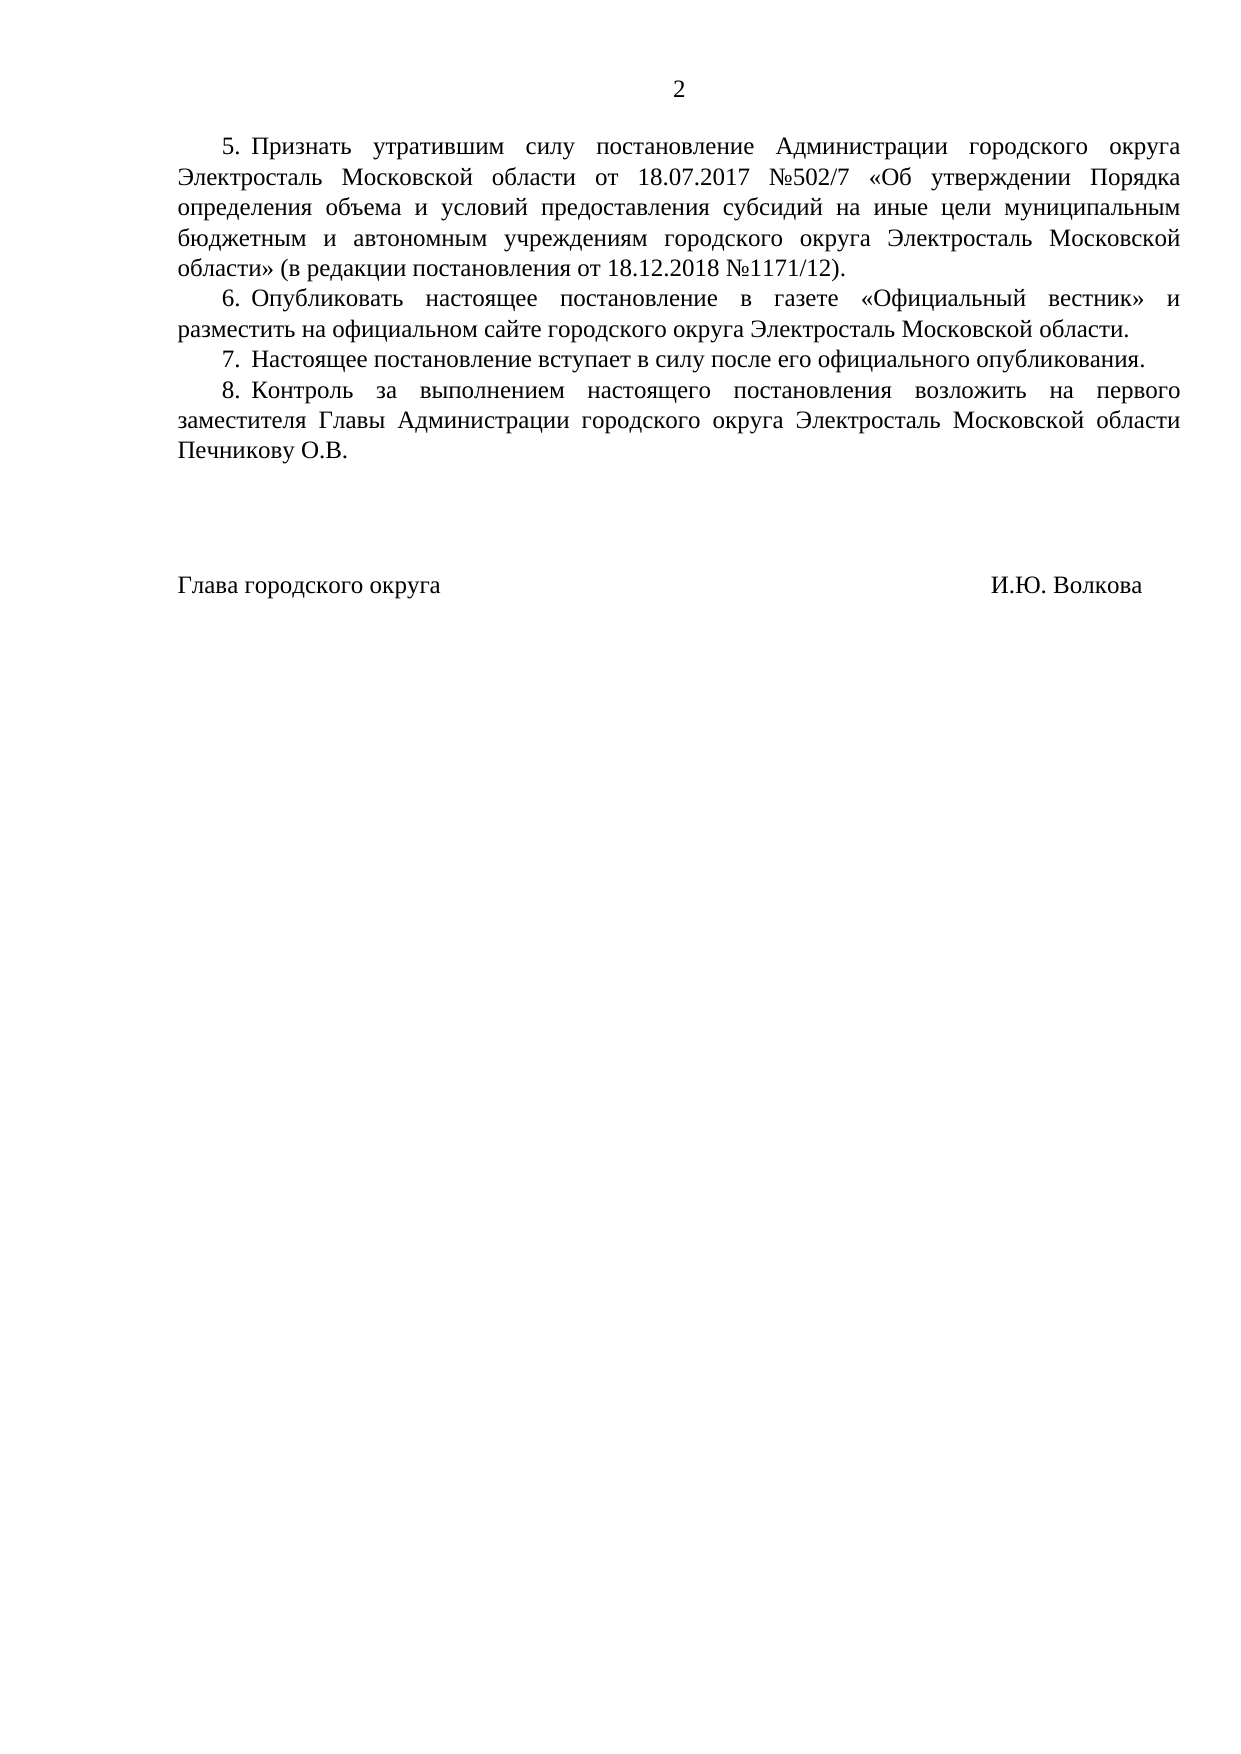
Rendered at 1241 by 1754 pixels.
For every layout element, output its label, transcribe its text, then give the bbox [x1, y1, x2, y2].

list Контроль за выполнением настоящего постановления возложить на первого заместителя Главы Администрации городского округа Электросталь Московской области Печникову О.В. [177, 375, 1181, 464]
list Опубликовать настоящее постановление в газете «Официальный вестник» и разместить на официальном сайте городского округа Электросталь Московской области. [177, 283, 1181, 343]
list Настоящее постановление вступает в силу после его официального опубликования. [177, 344, 1181, 373]
text Глава городского округа И.Ю. Волкова [177, 573, 1181, 598]
list Признать утратившим силу постановление Администрации городского округа Электросталь Московской области от 18.07.2017 №502/7 «Об утверждении Порядка определения объема и условий предоставления субсидий на иные цели муниципальным бюджетным и автономным учреждениям городского округа Электросталь Московской области» (в редакции постановления от 18.12.2018 №1171/12). [177, 131, 1181, 282]
